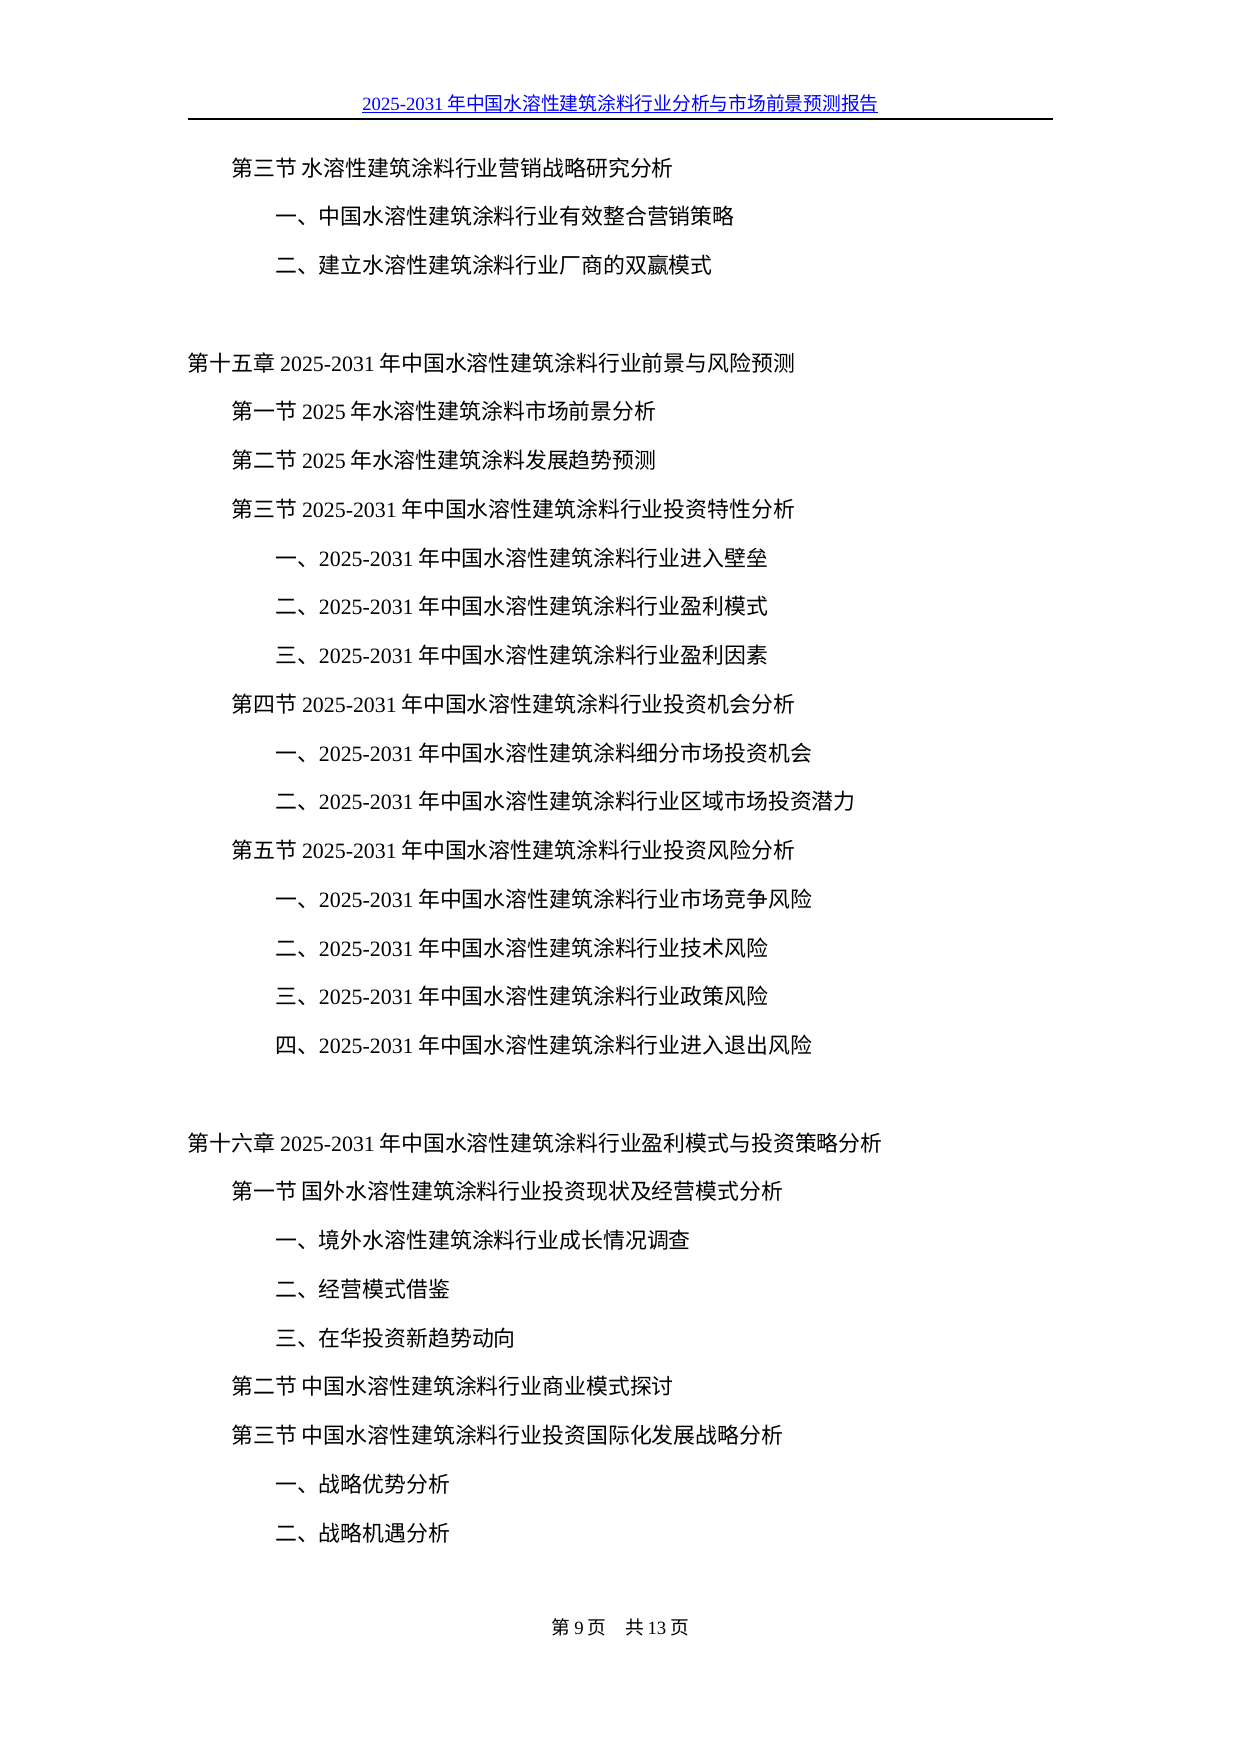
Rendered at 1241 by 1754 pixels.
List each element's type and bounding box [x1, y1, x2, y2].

text [187, 150, 1053, 1548]
